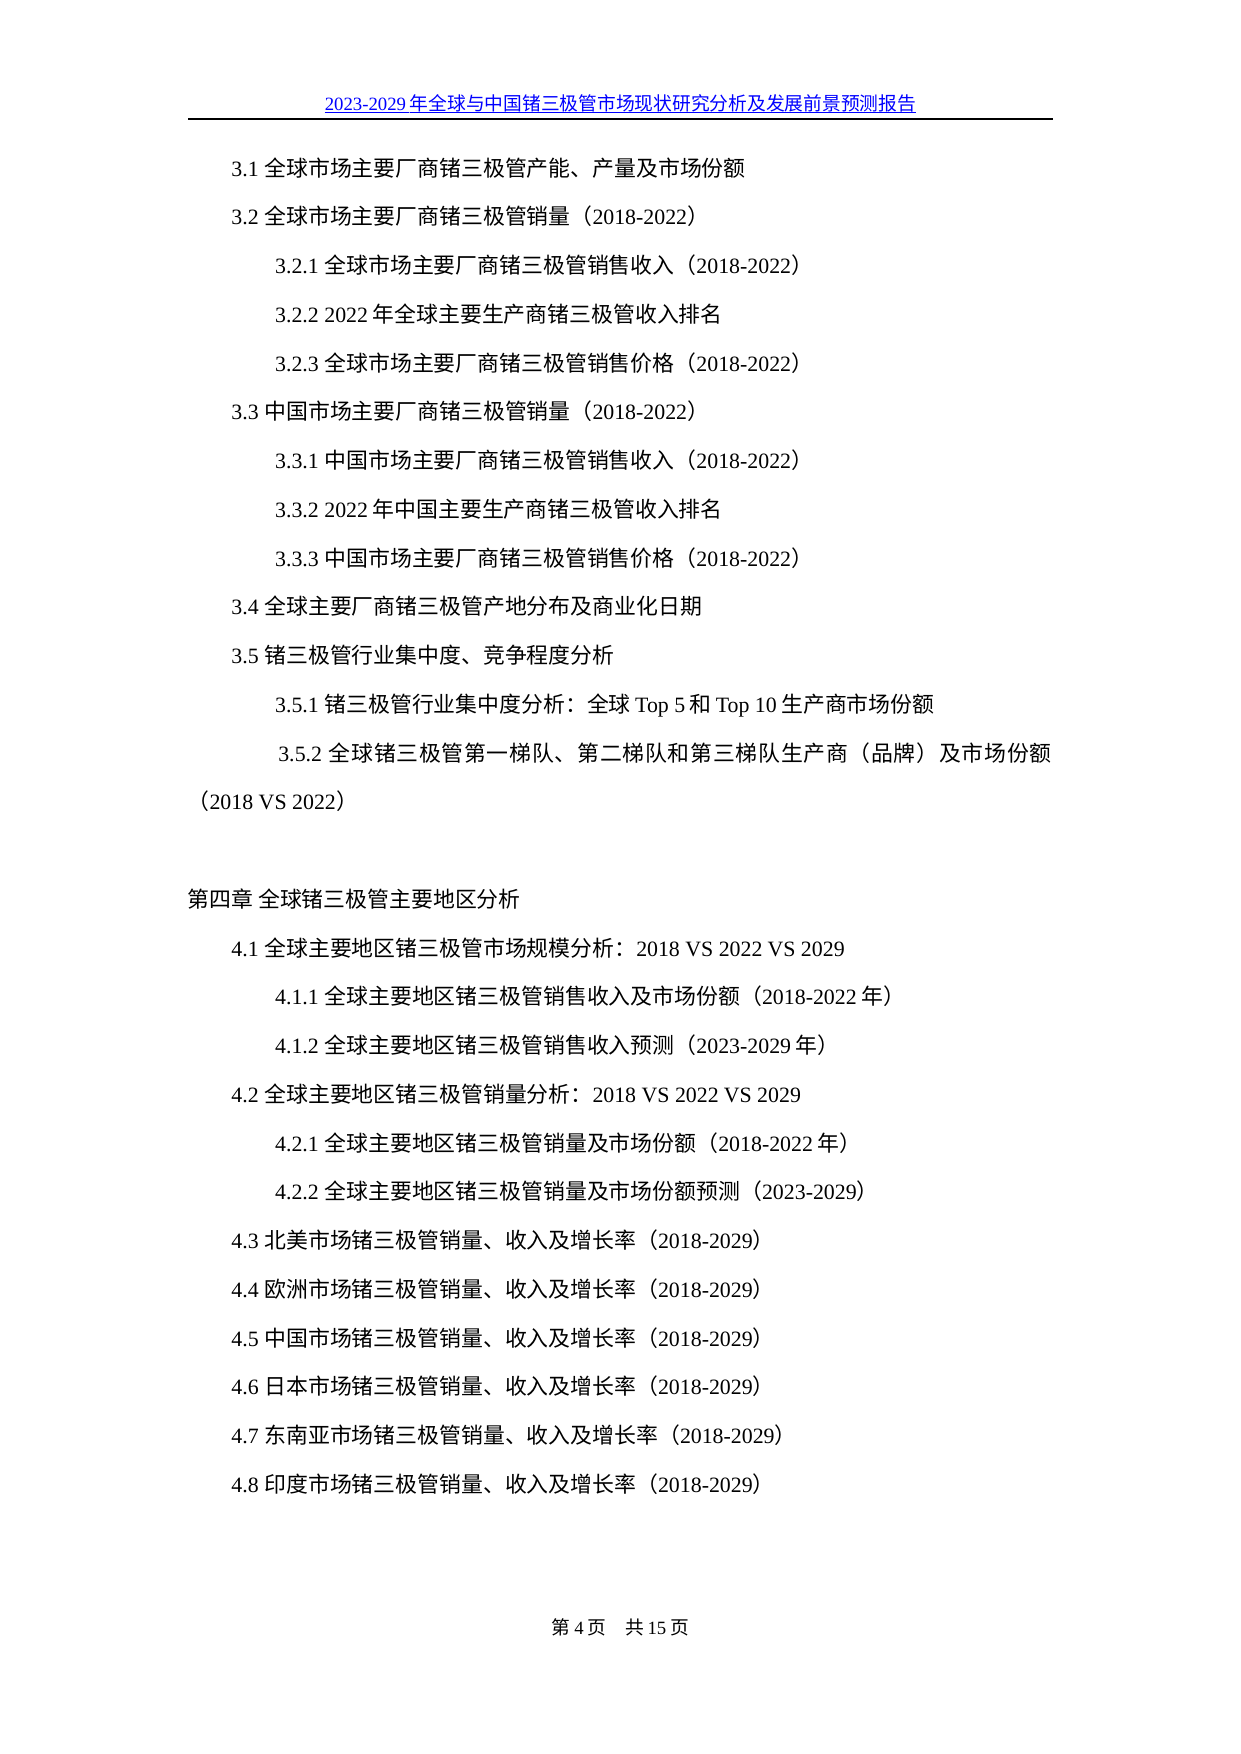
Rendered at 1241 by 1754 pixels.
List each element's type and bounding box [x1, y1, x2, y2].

text [187, 150, 1053, 1499]
